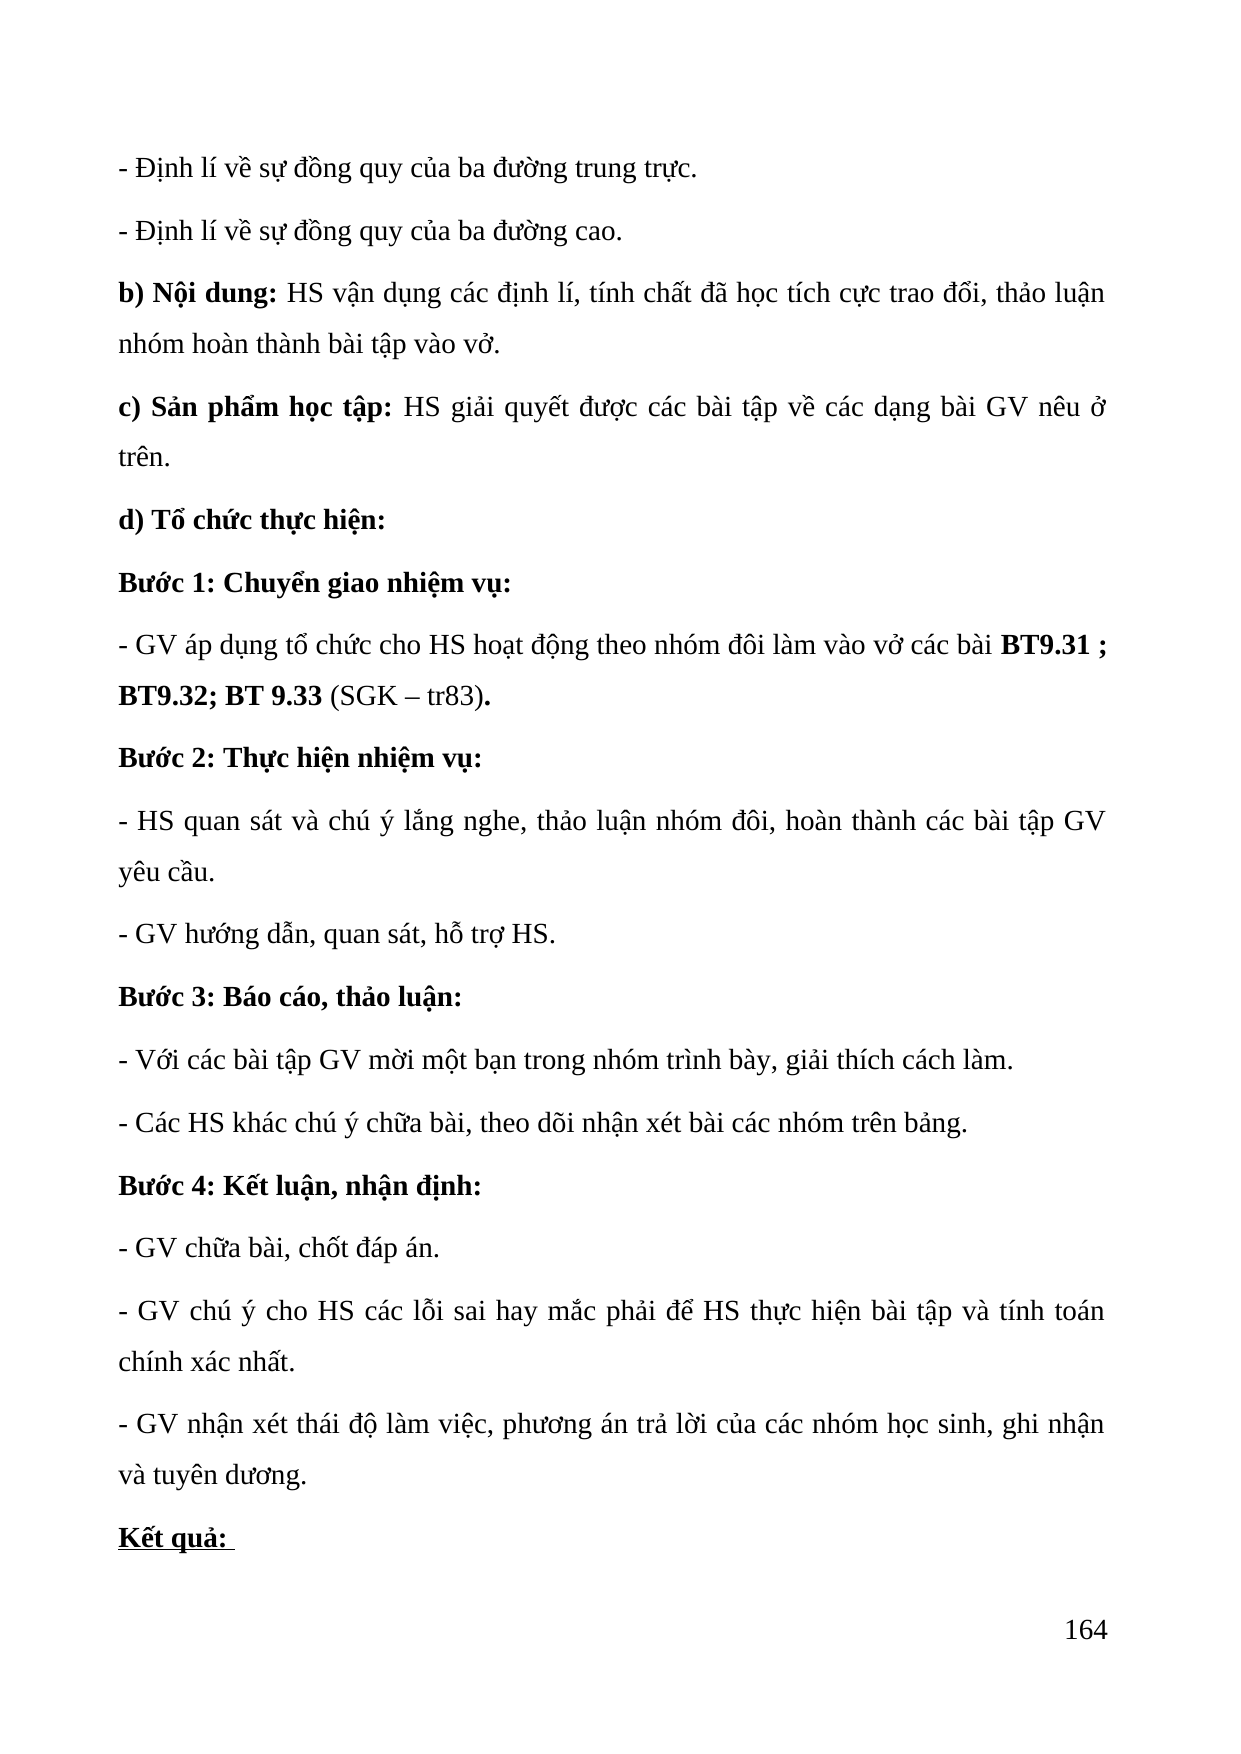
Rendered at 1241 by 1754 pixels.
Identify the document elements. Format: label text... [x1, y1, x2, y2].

text - GV chú ý cho HS các lỗi sai hay mắc phải để HS thực hiện bài tập và tính toán chính xác nhất. [118, 1293, 1107, 1377]
text c) Sản phẩm học tập: HS giải quyết được các bài tập về các dạng bài GV nêu ở trên. [118, 389, 1107, 473]
text - GV áp dụng tổ chức cho HS hoạt động theo nhóm đôi làm vào vở các bài BT9.31 ; BT9.32; BT 9.33 (SGK – tr83). [118, 627, 1107, 711]
text Bước 1: Chuyển giao nhiệm vụ: [118, 565, 1107, 598]
text - GV hướng dẫn, quan sát, hỗ trợ HS. [118, 917, 1107, 950]
text - Định lí về sự đồng quy của ba đường trung trực. [118, 150, 1107, 183]
text - HS quan sát và chú ý lắng nghe, thảo luận nhóm đôi, hoàn thành các bài tập GV yêu cầu. [118, 803, 1107, 887]
text Kết quả: [118, 1520, 1107, 1553]
text d) Tổ chức thực hiện: [118, 502, 1107, 535]
text Bước 4: Kết luận, nhận định: [118, 1168, 1107, 1201]
text b) Nội dung: HS vận dụng các định lí, tính chất đã học tích cực trao đổi, thảo luận nhóm hoàn thành bài tập vào vở. [118, 276, 1107, 359]
text - Với các bài tập GV mời một bạn trong nhóm trình bày, giải thích cách làm. [118, 1042, 1107, 1076]
text - GV chữa bài, chốt đáp án. [118, 1231, 1107, 1264]
text - GV nhận xét thái độ làm việc, phương án trả lời của các nhóm học sinh, ghi nhận và tuyên dương. [118, 1407, 1107, 1490]
text Bước 2: Thực hiện nhiệm vụ: [118, 741, 1107, 774]
text - Các HS khác chú ý chữa bài, theo dõi nhận xét bài các nhóm trên bảng. [118, 1105, 1107, 1138]
text - Định lí về sự đồng quy của ba đường cao. [118, 213, 1107, 246]
text Bước 3: Báo cáo, thảo luận: [118, 979, 1107, 1013]
